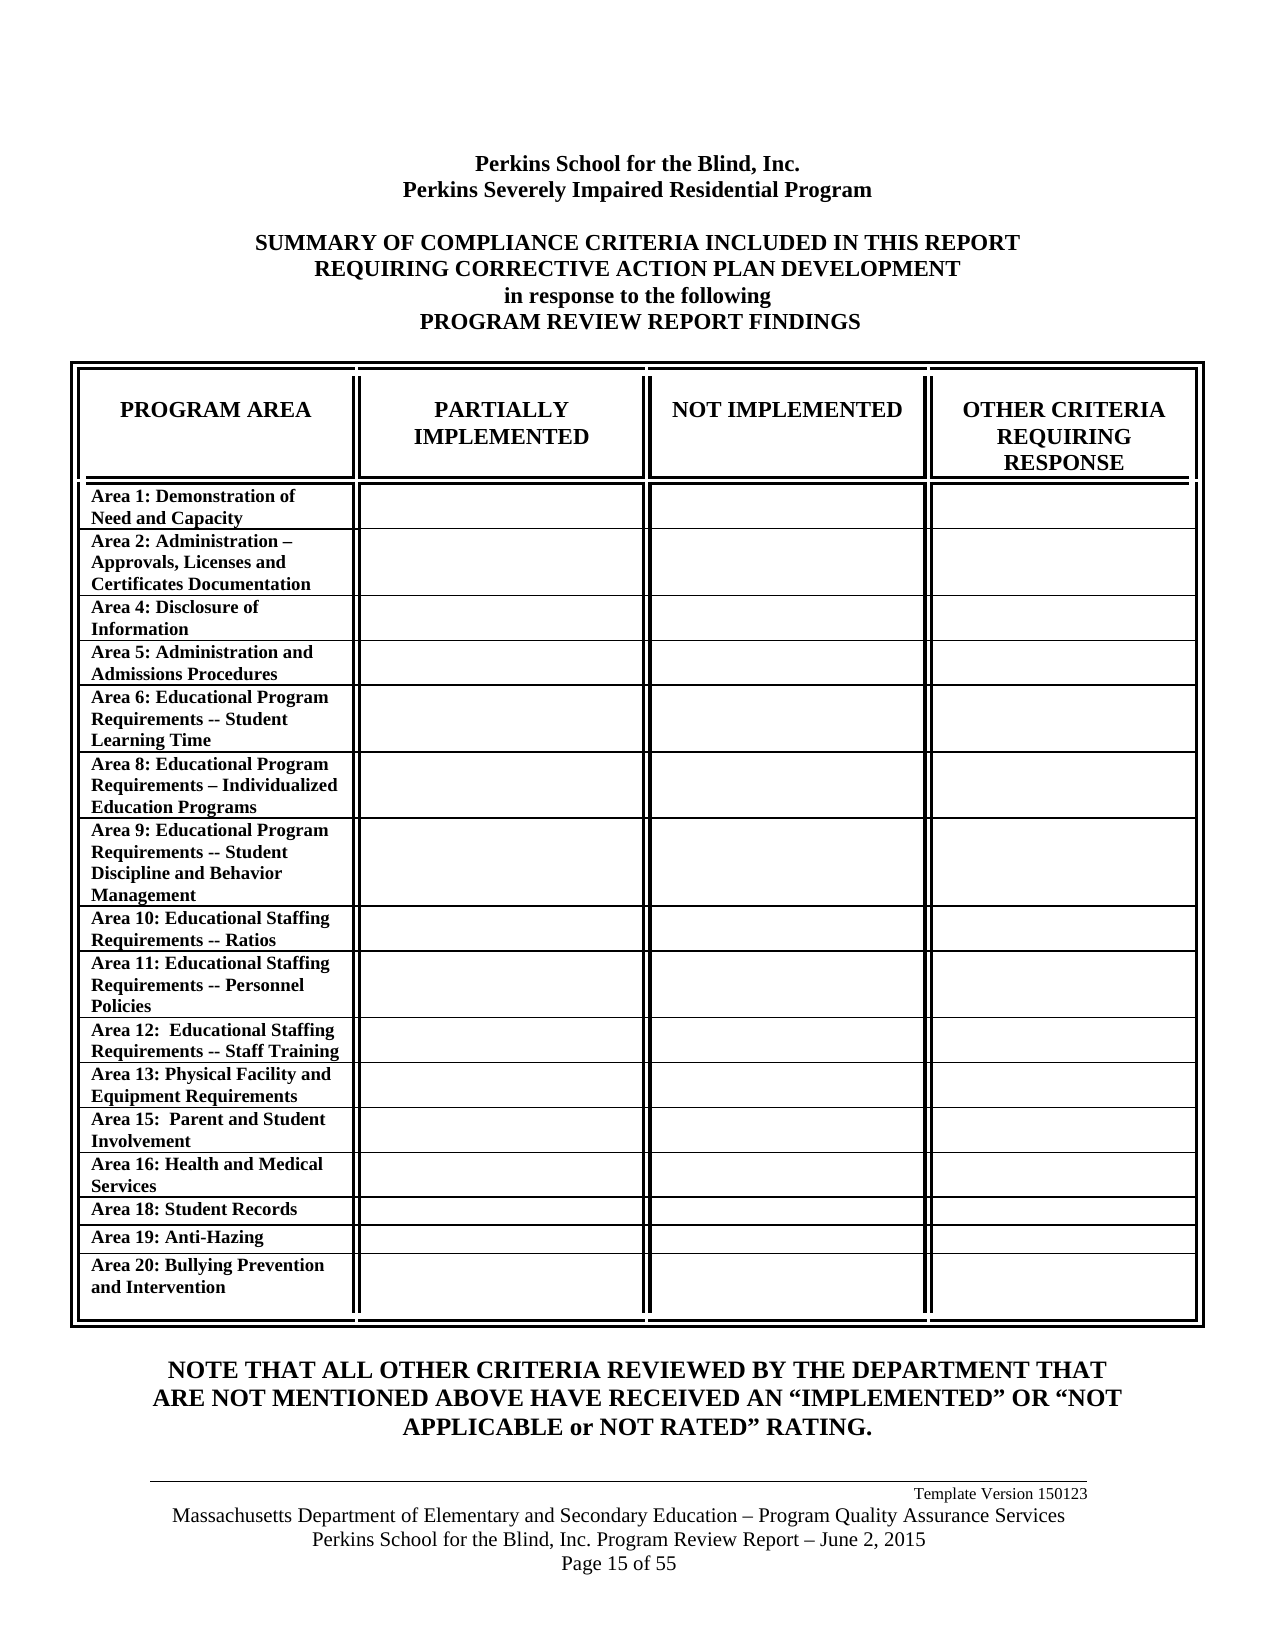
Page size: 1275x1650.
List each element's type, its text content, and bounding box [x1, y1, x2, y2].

table_header PARTIALLY IMPLEMENTED [356, 364, 647, 476]
table_cell [933, 819, 1195, 905]
table_cell [361, 1108, 642, 1151]
table_cell [361, 529, 642, 594]
table_cell [647, 476, 928, 528]
table_header OTHER CRITERIA REQUIRING RESPONSE [928, 364, 1200, 476]
table_cell [933, 1153, 1195, 1196]
table_header NOT IMPLEMENTED [647, 364, 928, 476]
table_cell Area 11: Educational Staffing Requirements -- Personnel Policies [80, 952, 352, 1017]
text PROGRAM REVIEW REPORT FINDINGS [75, 308, 1200, 334]
table_cell [652, 952, 923, 1017]
table_cell [933, 686, 1195, 751]
table_cell [933, 596, 1195, 639]
table_cell [361, 907, 642, 950]
table_cell [361, 596, 642, 639]
table_cell Area 20: Bullying Prevention and Intervention [80, 1254, 356, 1319]
table_cell [652, 1108, 923, 1151]
table_cell [652, 1153, 923, 1196]
table_cell [361, 819, 642, 905]
table_cell [361, 1226, 642, 1252]
table_cell [652, 1063, 923, 1106]
table_cell [928, 1254, 1195, 1319]
table_cell [933, 1063, 1195, 1106]
table_cell Area 10: Educational Staffing Requirements -- Ratios [80, 907, 352, 950]
table_cell [933, 907, 1195, 950]
table_cell Area 4: Disclosure of Information [80, 596, 352, 639]
table_header PROGRAM AREA [75, 364, 356, 476]
table_cell [652, 1226, 923, 1252]
table_cell [652, 596, 923, 639]
table_cell [652, 1198, 923, 1224]
table_cell Area 13: Physical Facility and Equipment Requirements [80, 1063, 352, 1106]
table_cell [361, 1198, 642, 1224]
table_cell [933, 1226, 1195, 1252]
table_cell [652, 819, 923, 905]
table_cell [928, 476, 1200, 528]
table_cell [361, 1153, 642, 1196]
table_cell Area 2: Administration – Approvals, Licenses and Certificates Documentation [80, 530, 352, 594]
table_cell [652, 529, 923, 594]
table_cell Area 15: Parent and Student Involvement [80, 1108, 352, 1151]
table_cell Area 9: Educational Program Requirements -- Student Discipline and Behavior Management [80, 819, 352, 905]
text NOTE THAT ALL OTHER CRITERIA REVIEWED BY THE DEPARTMENT THAT ARE NOT MENTIONED ABOVE HAVE RECEIVED AN “IMPLEMENTED” OR “NOT APPLICABLE or NOT RATED” RATING. [150, 1355, 1125, 1441]
table_cell [361, 753, 642, 817]
table_cell [361, 1063, 642, 1106]
table_cell [933, 641, 1195, 684]
table_cell [361, 686, 642, 751]
text REQUIRING CORRECTIVE ACTION PLAN DEVELOPMENT [75, 255, 1200, 282]
table_cell [933, 753, 1195, 817]
table_cell [361, 641, 642, 684]
table_cell Area 1: Demonstration of Need and Capacity [75, 476, 356, 528]
table_cell [933, 1198, 1195, 1224]
table_cell [933, 529, 1195, 594]
table_cell Area 18: Student Records [80, 1198, 352, 1224]
text Perkins Severely Impaired Residential Program [150, 176, 1125, 203]
table_cell [652, 753, 923, 817]
table_cell Area 19: Anti-Hazing [80, 1226, 352, 1252]
table_cell Area 5: Administration and Admissions Procedures [80, 641, 352, 684]
text in response to the following [75, 282, 1200, 308]
table_cell [361, 1018, 642, 1062]
table_cell [933, 1018, 1195, 1062]
table_cell Area 16: Health and Medical Services [80, 1153, 352, 1196]
table_cell [652, 641, 923, 684]
table_cell [652, 1018, 923, 1062]
table_cell [652, 686, 923, 751]
table_cell [356, 1254, 647, 1319]
text Perkins School for the Blind, Inc. [150, 150, 1125, 176]
text SUMMARY OF COMPLIANCE CRITERIA INCLUDED IN THIS REPORT [75, 229, 1200, 255]
table_cell [356, 476, 647, 528]
table_cell Area 12: Educational Staffing Requirements -- Staff Training [80, 1018, 352, 1062]
table_cell [361, 952, 642, 1017]
table_cell Area 6: Educational Program Requirements -- Student Learning Time [80, 686, 352, 751]
table_cell Area 8: Educational Program Requirements – Individualized Education Programs [80, 753, 352, 817]
table_cell [652, 907, 923, 950]
table_cell [933, 1108, 1195, 1151]
table_cell [647, 1254, 928, 1319]
table_cell [933, 952, 1195, 1017]
